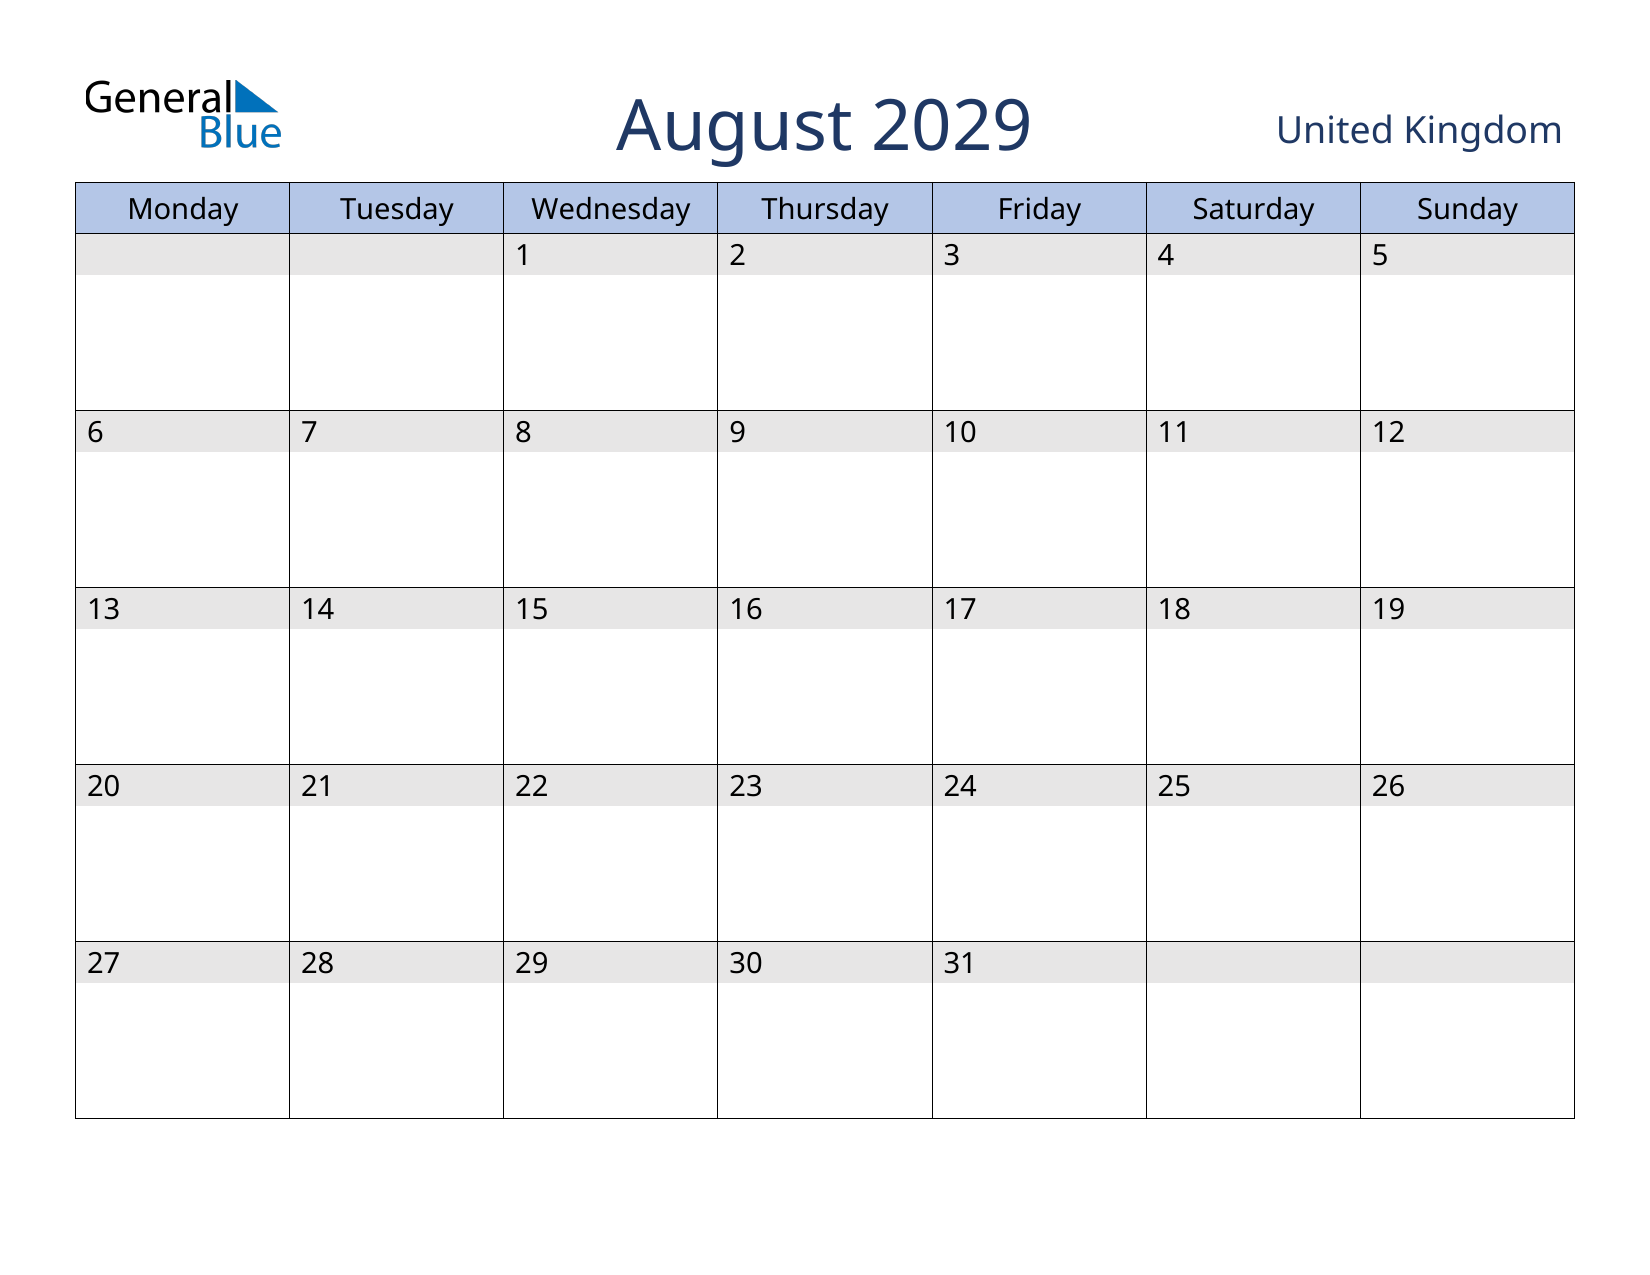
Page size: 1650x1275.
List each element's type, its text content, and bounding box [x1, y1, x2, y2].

table_cell [718, 452, 932, 587]
table_cell 24 [933, 765, 1146, 806]
table_cell Saturday [1147, 183, 1360, 233]
table_cell Thursday [718, 183, 932, 233]
table_cell 10 [933, 411, 1146, 452]
table_cell [933, 806, 1146, 941]
table_cell 5 [1361, 234, 1574, 275]
table_cell 30 [718, 942, 932, 983]
table_cell 27 [76, 942, 289, 983]
table_cell [1361, 275, 1574, 410]
table_cell [1361, 806, 1574, 941]
table_cell [933, 983, 1146, 1118]
table_cell [1147, 629, 1360, 764]
table_cell [718, 275, 932, 410]
table_cell [290, 234, 503, 275]
table_cell Sunday [1361, 183, 1574, 233]
table_cell [504, 983, 717, 1118]
table_cell [76, 629, 289, 764]
table_cell Monday [76, 183, 289, 233]
table_header United Kingdom [1146, 75, 1574, 182]
table_cell [76, 275, 289, 410]
table_cell [1147, 942, 1360, 983]
table_header August 2029 [504, 75, 1146, 182]
table_cell [718, 806, 932, 941]
table_cell 19 [1361, 588, 1574, 629]
table_cell [1361, 942, 1574, 983]
table_cell 23 [718, 765, 932, 806]
table_cell 9 [718, 411, 932, 452]
table_cell 21 [290, 765, 503, 806]
table_cell [1361, 629, 1574, 764]
table_cell [1147, 806, 1360, 941]
table_cell 29 [504, 942, 717, 983]
table_cell [933, 275, 1146, 410]
table_cell 18 [1147, 588, 1360, 629]
table_cell 31 [933, 942, 1146, 983]
table_cell [76, 452, 289, 587]
table_header [76, 75, 503, 182]
table_cell 16 [718, 588, 932, 629]
table_cell [933, 452, 1146, 587]
table_cell 26 [1361, 765, 1574, 806]
table_cell [718, 983, 932, 1118]
table_cell 12 [1361, 411, 1574, 452]
table_cell 11 [1147, 411, 1360, 452]
table_cell 2 [718, 234, 932, 275]
table_cell [1147, 275, 1360, 410]
table_cell Friday [933, 183, 1146, 233]
table_cell Wednesday [504, 183, 717, 233]
table_cell 13 [76, 588, 289, 629]
picture [86, 80, 281, 148]
table_cell 15 [504, 588, 717, 629]
table_cell 20 [76, 765, 289, 806]
table_cell [290, 452, 503, 587]
table_cell [1361, 983, 1574, 1118]
table_cell 1 [504, 234, 717, 275]
table_cell 6 [76, 411, 289, 452]
table_cell [290, 275, 503, 410]
table_cell 7 [290, 411, 503, 452]
table_cell [718, 629, 932, 764]
table_cell 14 [290, 588, 503, 629]
table_cell [76, 234, 289, 275]
table_cell [1361, 452, 1574, 587]
table_cell [1147, 983, 1360, 1118]
table_cell [76, 806, 289, 941]
table_cell [504, 452, 717, 587]
table_cell [290, 806, 503, 941]
table_cell [504, 806, 717, 941]
table_cell 28 [290, 942, 503, 983]
table_cell 25 [1147, 765, 1360, 806]
table_cell [933, 629, 1146, 764]
table_cell [504, 629, 717, 764]
table_cell 8 [504, 411, 717, 452]
table_cell [1147, 452, 1360, 587]
table_cell 22 [504, 765, 717, 806]
table_cell [290, 629, 503, 764]
table_cell [504, 275, 717, 410]
table_cell 17 [933, 588, 1146, 629]
table_cell 4 [1147, 234, 1360, 275]
table_cell Tuesday [290, 183, 503, 233]
table_cell [290, 983, 503, 1118]
table_cell [76, 983, 289, 1118]
table_cell 3 [933, 234, 1146, 275]
